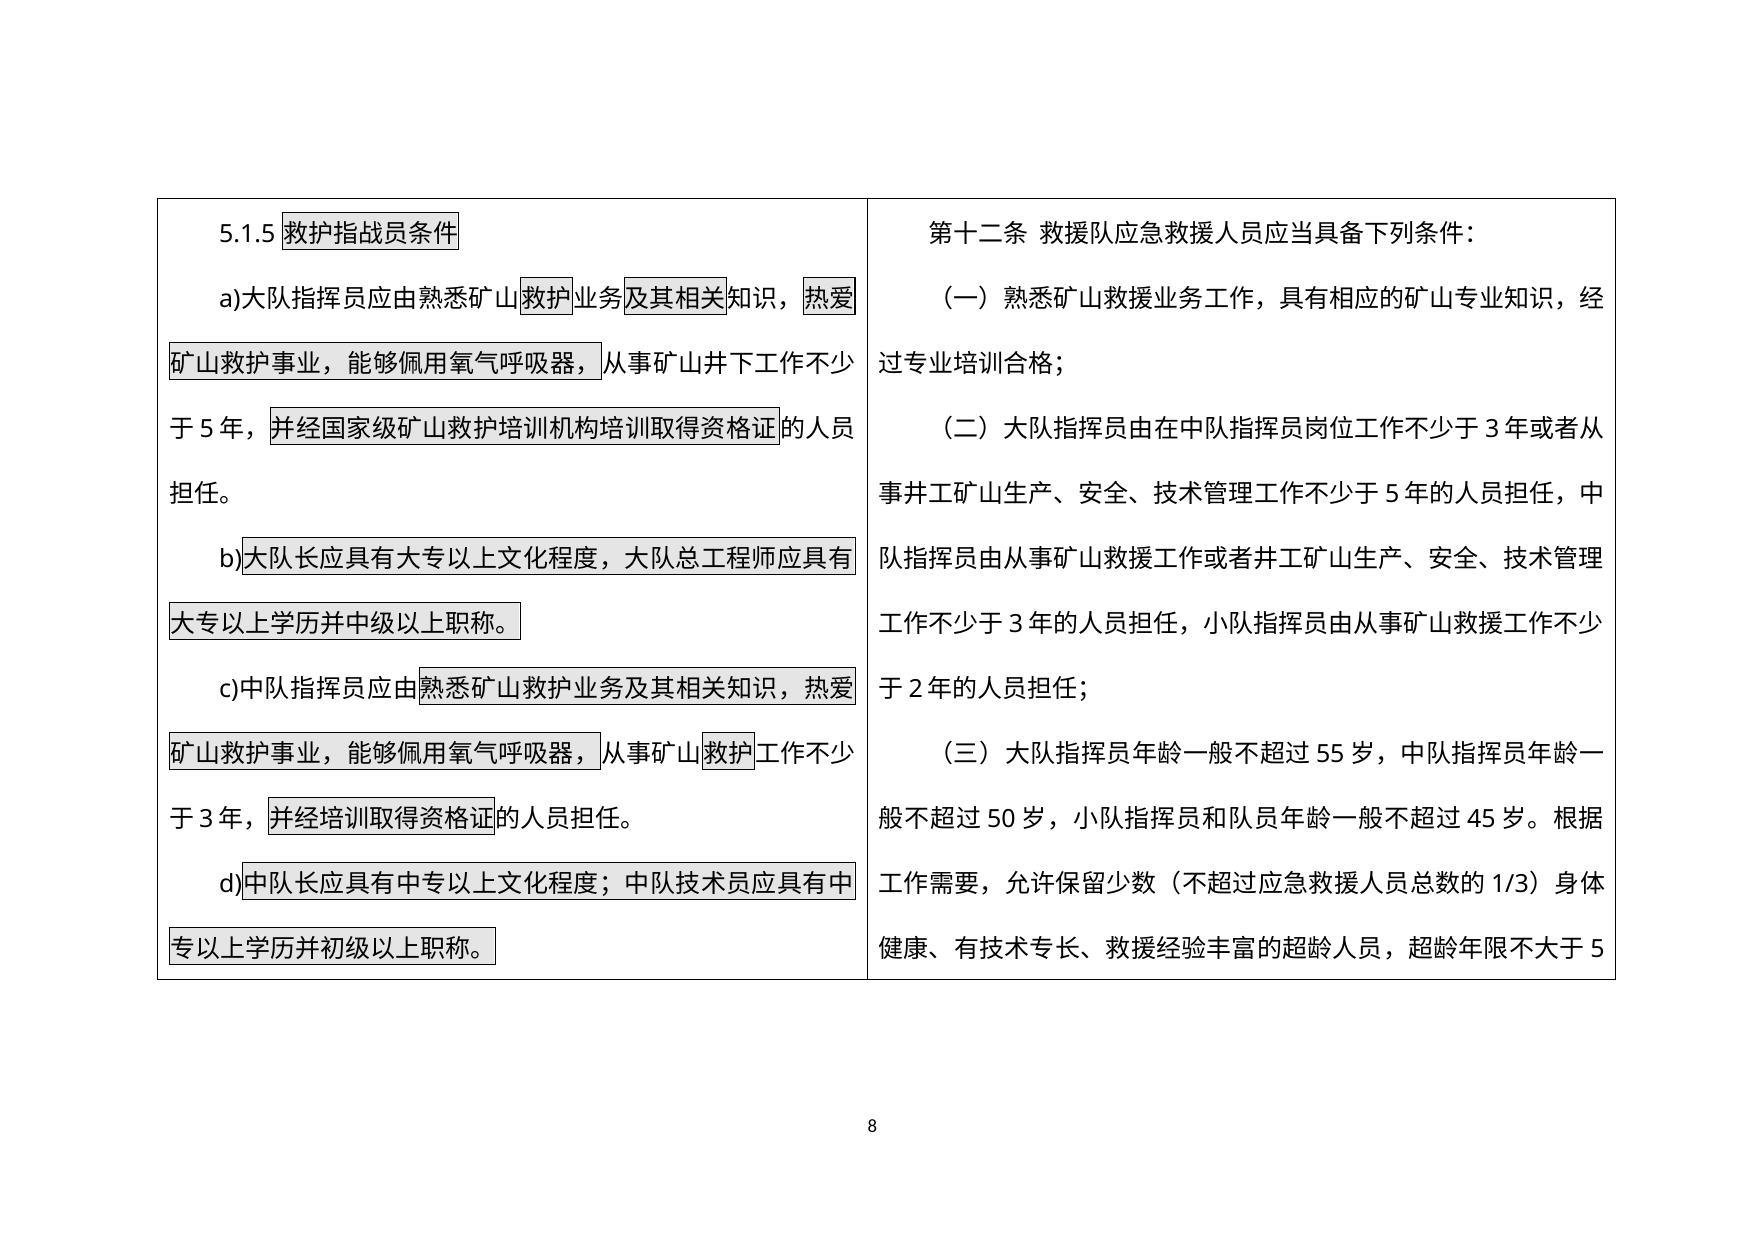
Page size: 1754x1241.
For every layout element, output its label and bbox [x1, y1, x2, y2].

table_cell [158, 199, 867, 979]
table_cell [868, 199, 1615, 979]
